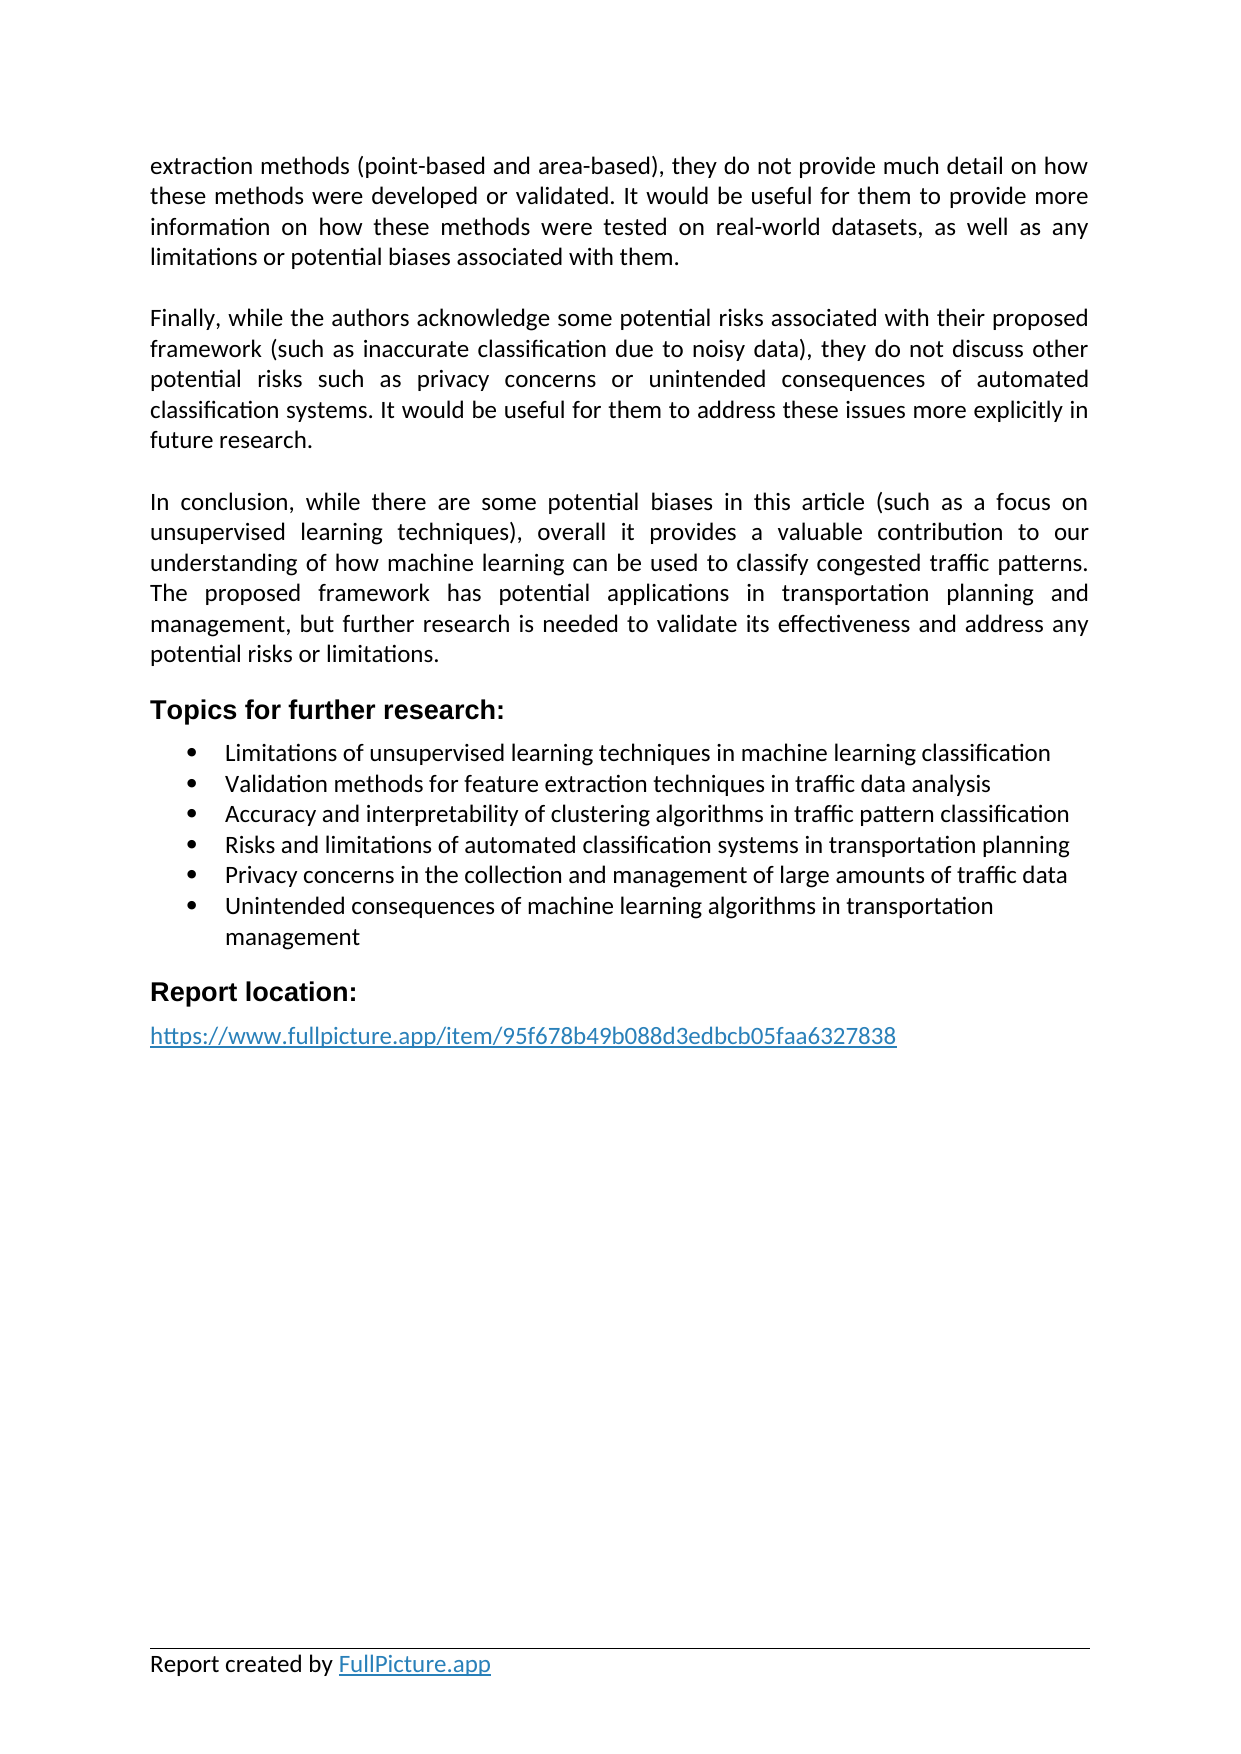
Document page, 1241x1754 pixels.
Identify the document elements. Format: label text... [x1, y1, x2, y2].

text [150, 150, 1090, 272]
text In conclusion, while there are some potential biases in this article (such as a focus on unsupervised learning techniques), overall it provides a valuable contribution to our understanding of how machine learning can be used to classify congested traffic patterns. The proposed framework has potential applications in transportation planning and management, but further research is needed to validate its effectiveness and address any potential risks or limitations. [150, 486, 1090, 669]
subtitle Report location: [150, 976, 1090, 1007]
list Validation methods for feature extraction techniques in traffic data analysis [187, 768, 1090, 799]
list Accuracy and interpretability of clustering algorithms in traffic pattern classification [187, 799, 1090, 829]
text https://www.fullpicture.app/item/95f678b49b088d3edbcb05faa6327838 [150, 1020, 1090, 1051]
text Finally, while the authors acknowledge some potential risks associated with their proposed framework (such as inaccurate classification due to noisy data), they do not discuss other potential risks such as privacy concerns or unintended consequences of automated classification systems. It would be useful for them to address these issues more explicitly in future research. [150, 303, 1090, 455]
list Limitations of unsupervised learning techniques in machine learning classification [187, 738, 1090, 768]
subtitle Topics for further research: [150, 694, 1090, 725]
list Unintended consequences of machine learning algorithms in transportation management [187, 890, 1090, 951]
list Risks and limitations of automated classification systems in transportation planning [187, 829, 1090, 860]
list Privacy concerns in the collection and management of large amounts of traffic data [187, 860, 1090, 890]
